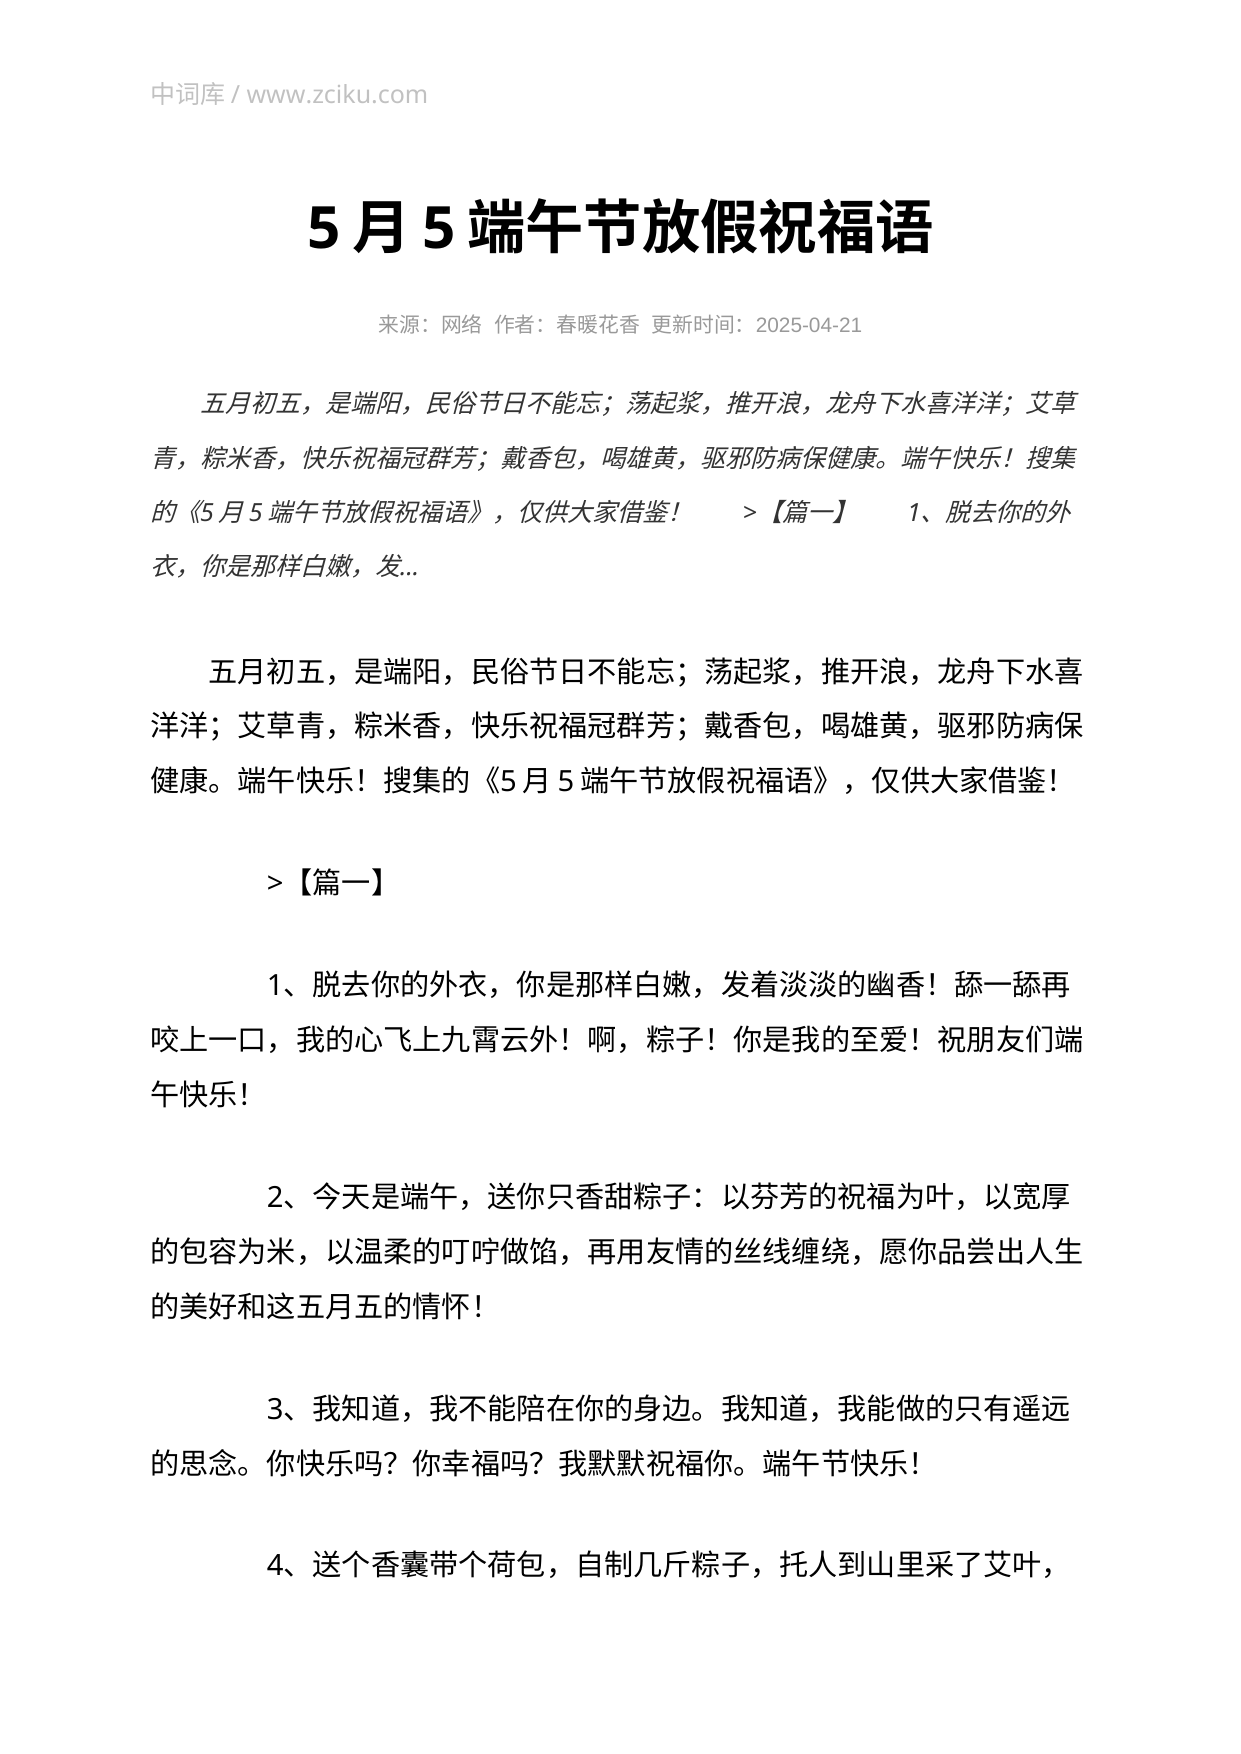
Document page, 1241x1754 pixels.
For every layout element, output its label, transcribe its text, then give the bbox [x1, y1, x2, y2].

text 3、我知道，我不能陪在你的身边。我知道，我能做的只有遥远的思念。你快乐吗？你幸福吗？我默默祝福你。端午节快乐！ [150, 1385, 1090, 1482]
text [150, 1542, 1090, 1584]
text 2、今天是端午，送你只香甜粽子：以芬芳的祝福为叶，以宽厚的包容为米，以温柔的叮咛做馅，再用友情的丝线缠绕，愿你品尝出人生的美好和这五月五的情怀！ [150, 1173, 1090, 1326]
text 1、脱去你的外衣，你是那样白嫩，发着淡淡的幽香！舔一舔再咬上一口，我的心飞上九霄云外！啊，粽子！你是我的至爱！祝朋友们端午快乐！ [150, 962, 1090, 1114]
text 来源：网络 作者：春暖花香 更新时间：2025-04-21 [150, 313, 1090, 337]
subtitle 5月5端午节放假祝福语 [150, 181, 1090, 266]
text >【篇一】 [150, 860, 1090, 902]
text 五月初五，是端阳，民俗节日不能忘；荡起浆，推开浪，龙舟下水喜洋洋；艾草青，粽米香，快乐祝福冠群芳；戴香包，喝雄黄，驱邪防病保健康。端午快乐！搜集的《5月5端午节放假祝福语》，仅供大家借鉴！ [150, 648, 1090, 800]
text 五月初五，是端阳，民俗节日不能忘；荡起浆，推开浪，龙舟下水喜洋洋；艾草青，粽米香，快乐祝福冠群芳；戴香包，喝雄黄，驱邪防病保健康。端午快乐！搜集的《5月5端午节放假祝福语》，仅供大家借鉴！ >【篇一】 1、脱去你的外衣，你是那样白嫩，发... [150, 384, 1090, 583]
